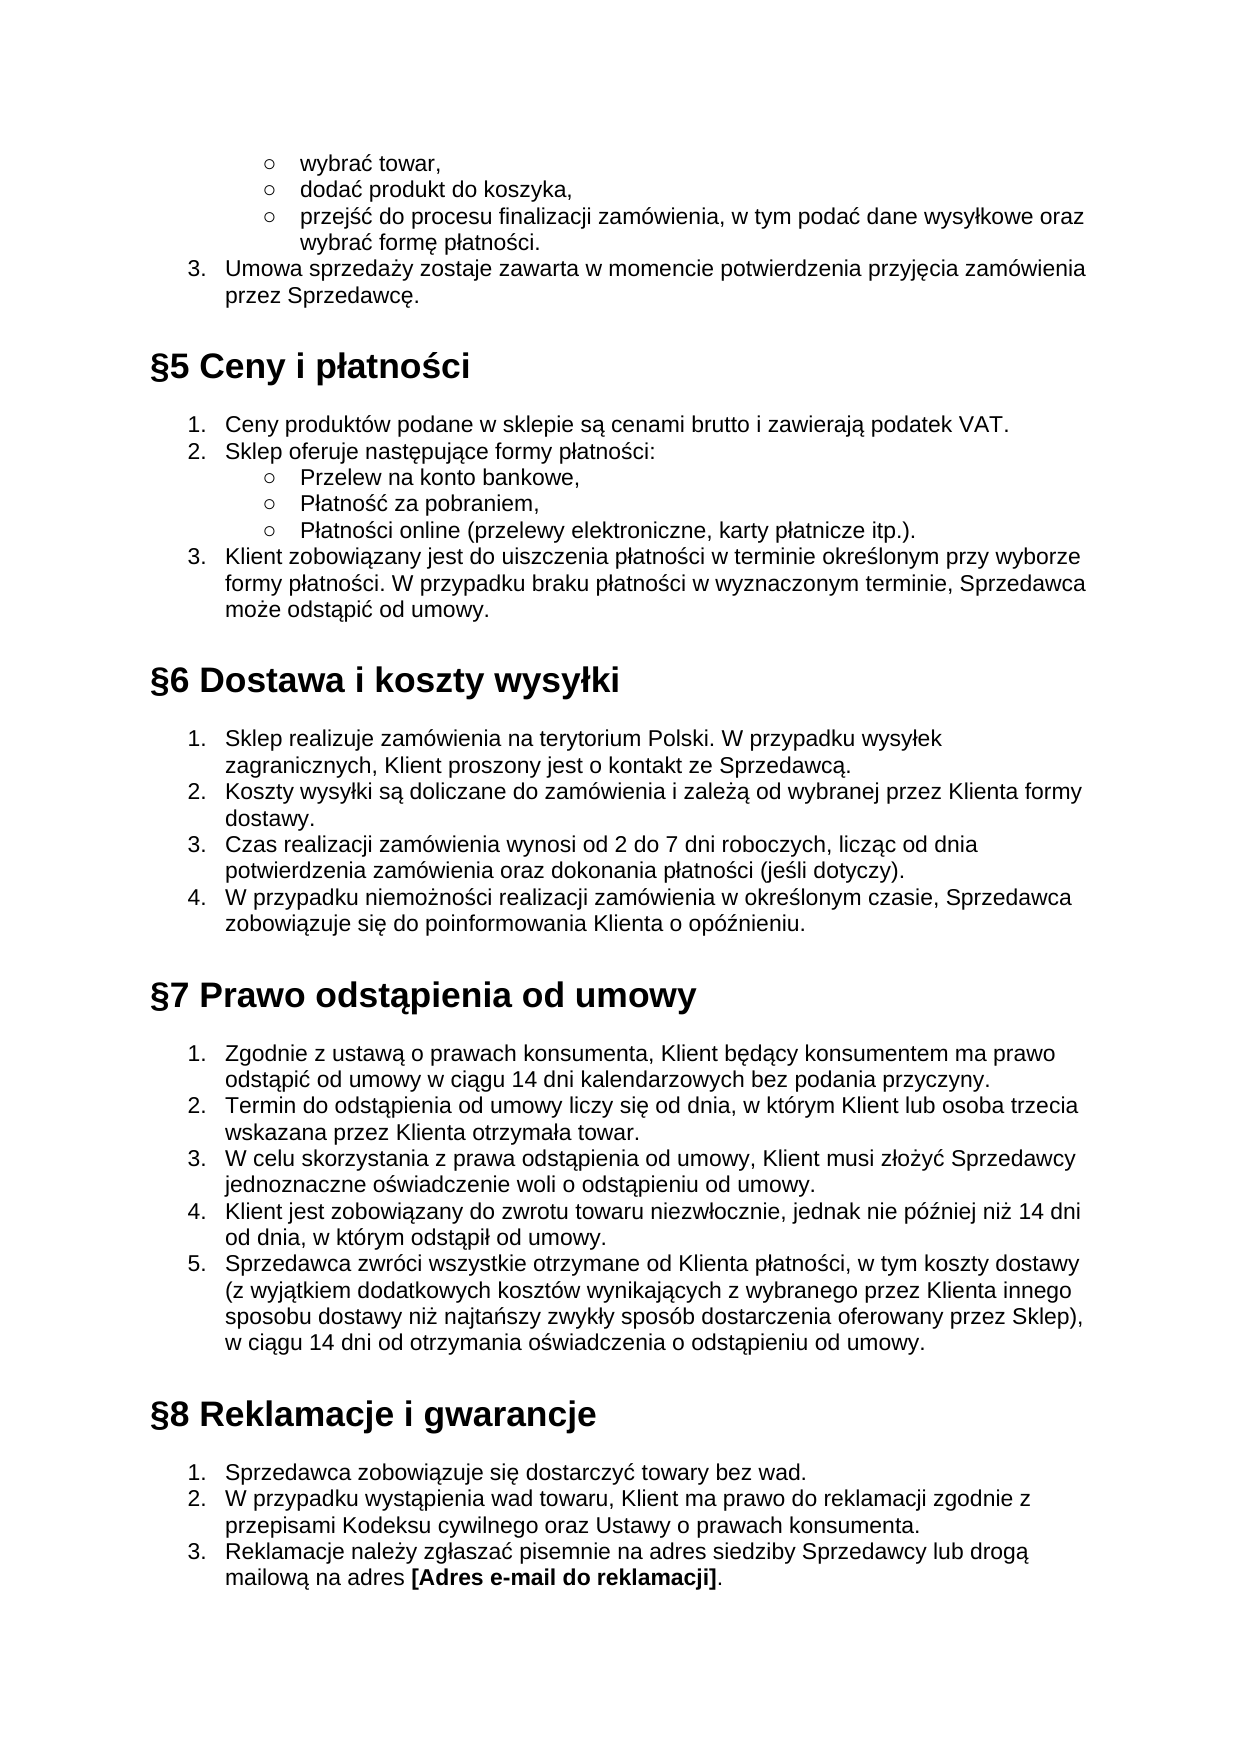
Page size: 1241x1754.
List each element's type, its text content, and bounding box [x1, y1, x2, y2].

list dodać produkt do koszyka, [262, 176, 1090, 203]
list Reklamacje należy zgłaszać pisemnie na adres siedziby Sprzedawcy lub drogą mailową na adres [Adres e-mail do reklamacji]. [187, 1538, 1090, 1591]
list Klient zobowiązany jest do uiszczenia płatności w terminie określonym przy wyborze formy płatności. W przypadku braku płatności w wyznaczonym terminie, Sprzedawca może odstąpić od umowy. [187, 543, 1090, 622]
subtitle §6 Dostawa i koszty wysyłki [150, 660, 1090, 700]
list Sklep realizuje zamówienia na terytorium Polski. W przypadku wysyłek zagranicznych, Klient proszony jest o kontakt ze Sprzedawcą. [187, 725, 1090, 778]
list Klient jest zobowiązany do zwrotu towaru niezwłocznie, jednak nie później niż 14 dni od dnia, w którym odstąpił od umowy. [187, 1198, 1090, 1250]
list Koszty wysyłki są doliczane do zamówienia i zależą od wybranej przez Klienta formy dostawy. [187, 778, 1090, 831]
list przejść do procesu finalizacji zamówienia, w tym podać dane wysyłkowe oraz wybrać formę płatności. [262, 203, 1090, 255]
list Ceny produktów podane w sklepie są cenami brutto i zawierają podatek VAT. [187, 411, 1090, 438]
list Zgodnie z ustawą o prawach konsumenta, Klient będący konsumentem ma prawo odstąpić od umowy w ciągu 14 dni kalendarzowych bez podania przyczyny. [187, 1039, 1090, 1092]
list Sprzedawca zwróci wszystkie otrzymane od Klienta płatności, w tym koszty dostawy (z wyjątkiem dodatkowych kosztów wynikających z wybranego przez Klienta innego sposobu dostawy niż najtańszy zwykły sposób dostarczenia oferowany przez Sklep), w ciągu 14 dni od otrzymania oświadczenia o odstąpieniu od umowy. [187, 1250, 1090, 1356]
subtitle §7 Prawo odstąpienia od umowy [150, 974, 1090, 1014]
list Czas realizacji zamówienia wynosi od 2 do 7 dni roboczych, licząc od dnia potwierdzenia zamówienia oraz dokonania płatności (jeśli dotyczy). [187, 831, 1090, 883]
list Termin do odstąpienia od umowy liczy się od dnia, w którym Klient lub osoba trzecia wskazana przez Klienta otrzymała towar. [187, 1092, 1090, 1145]
subtitle §8 Reklamacje i gwarancje [150, 1393, 1090, 1434]
list wybrać towar, [262, 150, 1090, 176]
list Umowa sprzedaży zostaje zawarta w momencie potwierdzenia przyjęcia zamówienia przez Sprzedawcę. [187, 255, 1090, 308]
list W przypadku niemożności realizacji zamówienia w określonym czasie, Sprzedawca zobowiązuje się do poinformowania Klienta o opóźnieniu. [187, 883, 1090, 936]
list W celu skorzystania z prawa odstąpienia od umowy, Klient musi złożyć Sprzedawcy jednoznaczne oświadczenie woli o odstąpieniu od umowy. [187, 1145, 1090, 1198]
list Przelew na konto bankowe, [262, 464, 1090, 490]
list Sprzedawca zobowiązuje się dostarczyć towary bez wad. [187, 1459, 1090, 1485]
list Sklep oferuje następujące formy płatności: [187, 438, 1090, 464]
list Płatność za pobraniem, [262, 490, 1090, 517]
subtitle §5 Ceny i płatności [150, 346, 1090, 386]
list Płatności online (przelewy elektroniczne, karty płatnicze itp.). [262, 517, 1090, 543]
list W przypadku wystąpienia wad towaru, Klient ma prawo do reklamacji zgodnie z przepisami Kodeksu cywilnego oraz Ustawy o prawach konsumenta. [187, 1485, 1090, 1538]
